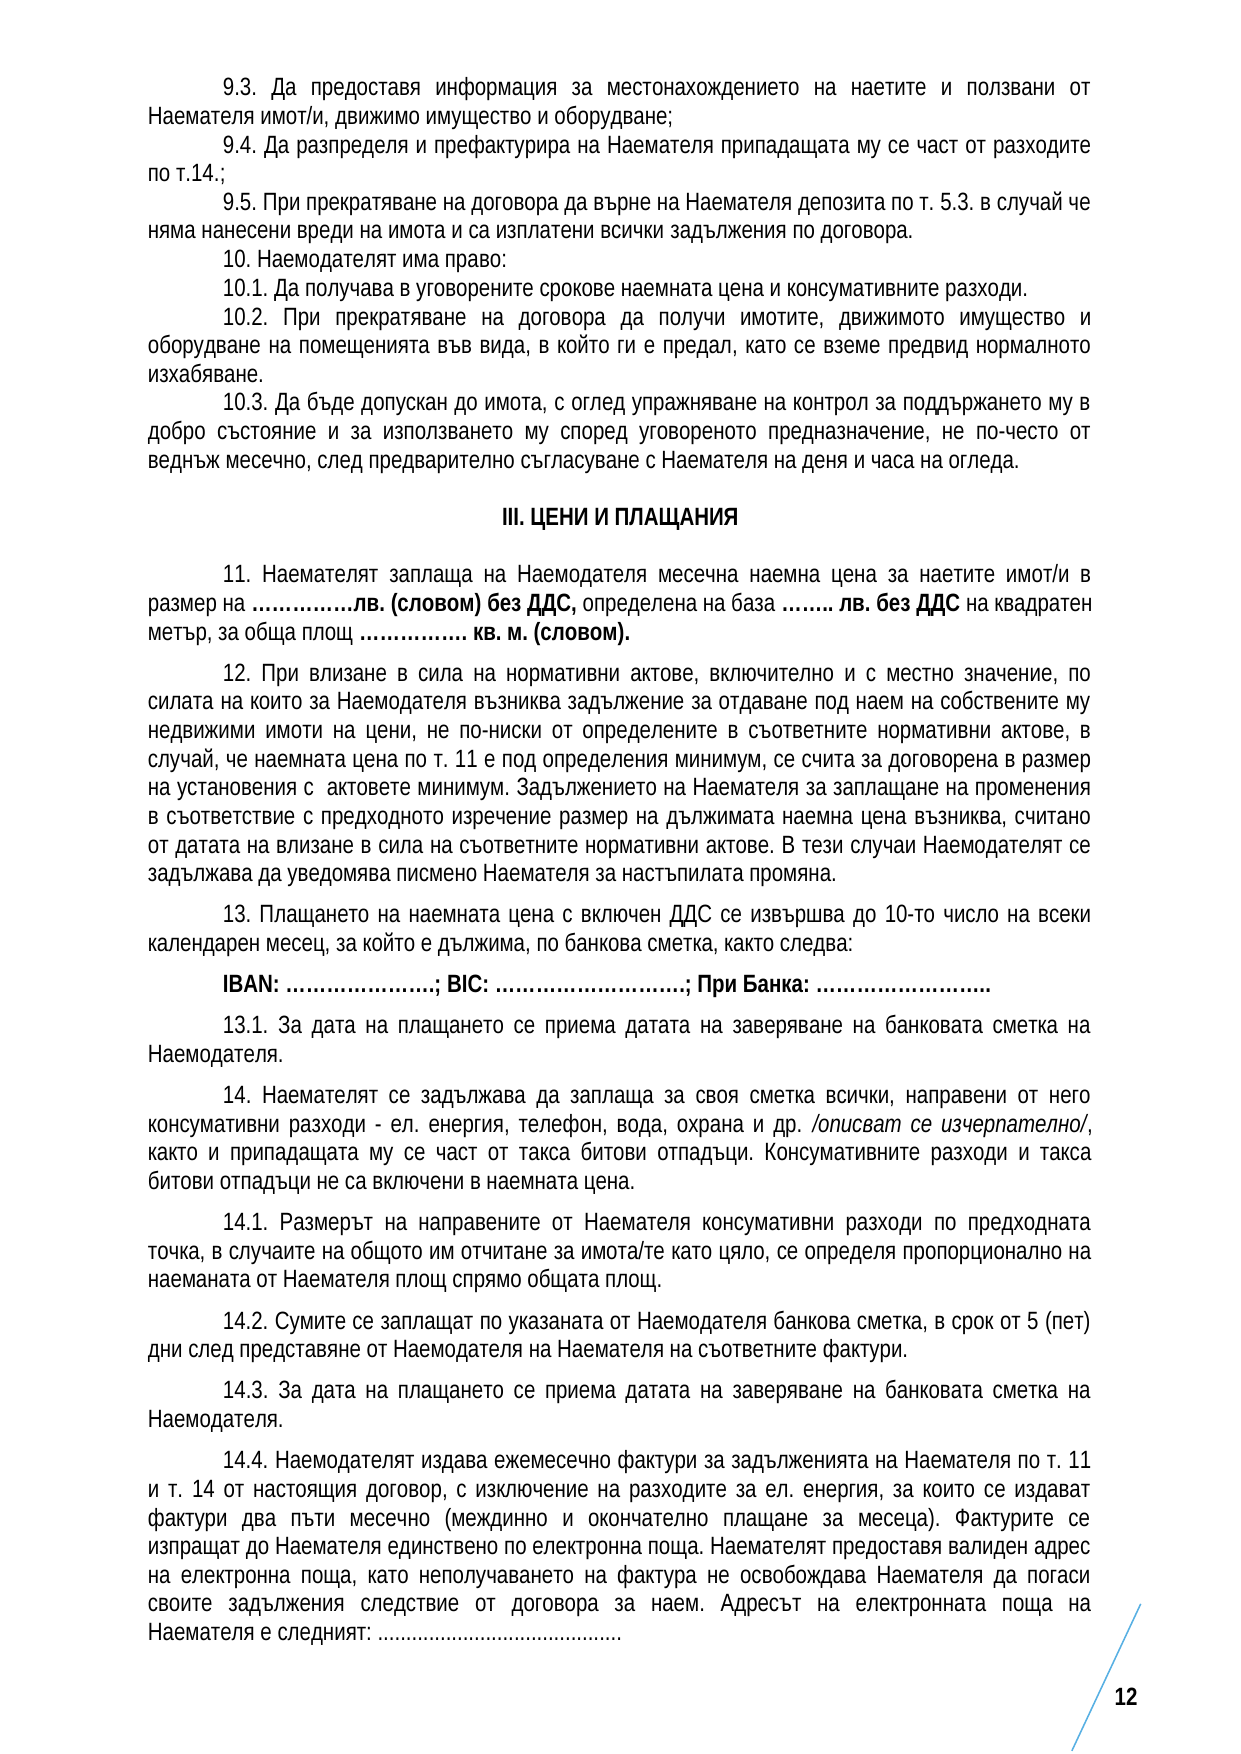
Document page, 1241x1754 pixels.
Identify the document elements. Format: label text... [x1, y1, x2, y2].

text 14. Наемателят се задължава да заплаща за своя сметка всички, направени от него консумативни разходи - ел. енергия, телефон, вода, охрана и др. /описват се изчерпателно/, както и припадащата му се част от такса битови отпадъци. Консумативните разходи и такса битови отпадъци не са включени в наемната цена. [148, 1080, 1092, 1195]
text 10. Наемодателят има право: [148, 244, 1092, 273]
text IBAN: ………………….; BIC: ……………………….; При Банка: …………………….. [148, 969, 1092, 998]
text 9.4. Да разпределя и префактурира на Наемателя припадащата му се част от разходите по т.14.; [148, 129, 1092, 187]
text 14.2. Сумите се заплащат по указаната от Наемодателя банкова сметка, в срок от 5 (пет) дни след представяне от Наемодателя на Наемателя на съответните фактури. [148, 1306, 1092, 1363]
text 14.1. Размерът на направените от Наемателя консумативни разходи по предходната точка, в случаите на общото им отчитане за имота/те като цяло, се определя пропорционално на наеманата от Наемателя площ спрямо общата площ. [148, 1207, 1092, 1293]
text 12. При влизане в сила на нормативни актове, включително и с местно значение, по силата на които за Наемодателя възниква задължение за отдаване под наем на собствените му недвижими имоти на цени, не по-ниски от определените в съответните нормативни актове, в случай, че наемната цена по т. 11 е под определения минимум, се счита за договорена в размер на установения с актовете минимум. Задължението на Наемателя за заплащане на променения в съответствие с предходното изречение размер на дължимата наемна цена възниква, считано от датата на влизане в сила на съответните нормативни актове. В тези случаи Наемодателят се задължава да уведомява писмено Наемателя за настъпилата промяна. [148, 658, 1092, 887]
text 11. Наемателят заплаща на Наемодателя месечна наемна цена за наетите имот/и в размер на ……………лв. (словом) без ДДС, определена на база …….. лв. без ДДС на квадратен метър, за обща площ ……………. кв. м. (словом). [148, 559, 1092, 645]
text 10.1. Да получава в уговорените срокове наемната цена и консумативните разходи. [148, 273, 1092, 301]
text III. ЦЕНИ И ПЛАЩАНИЯ [148, 502, 1092, 531]
text 9.3. Да предоставя информация за местонахождението на наетите и ползвани от Наемателя имот/и, движимо имущество и оборудване; [148, 72, 1092, 129]
text 13. Плащането на наемната цена с включен ДДС се извършва до 10-то число на всеки календарен месец, за който е дължима, по банкова сметка, както следва: [148, 899, 1092, 957]
text 14.3. За дата на плащането се приема датата на заверяване на банковата сметка на Наемодателя. [148, 1375, 1092, 1433]
text 9.5. При прекратяване на договора да върне на Наемателя депозита по т. 5.3. в случай че няма нанесени вреди на имота и са изплатени всички задължения по договора. [148, 187, 1092, 244]
text 10.2. При прекратяване на договора да получи имотите, движимото имущество и оборудване на помещенията във вида, в който ги е предал, като се вземе предвид нормалното изхабяване. [148, 301, 1092, 387]
text 13.1. За дата на плащането се приема датата на заверяване на банковата сметка на Наемодателя. [148, 1010, 1092, 1068]
text 10.3. Да бъде допускан до имота, с оглед упражняване на контрол за поддържането му в добро състояние и за използването му според уговореното предназначение, не по-често от веднъж месечно, след предварително съгласуване с Наемателя на деня и часа на огледа. [148, 387, 1092, 473]
text 14.4. Наемодателят издава ежемесечно фактури за задълженията на Наемателя по т. 11 и т. 14 от настоящия договор, с изключение на разходите за ел. енергия, за които се издават фактури два пъти месечно (междинно и окончателно плащане за месеца). Фактурите се изпращат до Наемателя единствено по електронна поща. Наемателят предоставя валиден адрес на електронна поща, като неполучаването на фактура не освобождава Наемателя да погаси своите задължения следствие от договора за наем. Адресът на електронната поща на Наемателя е следният: ........................................... [148, 1445, 1092, 1646]
